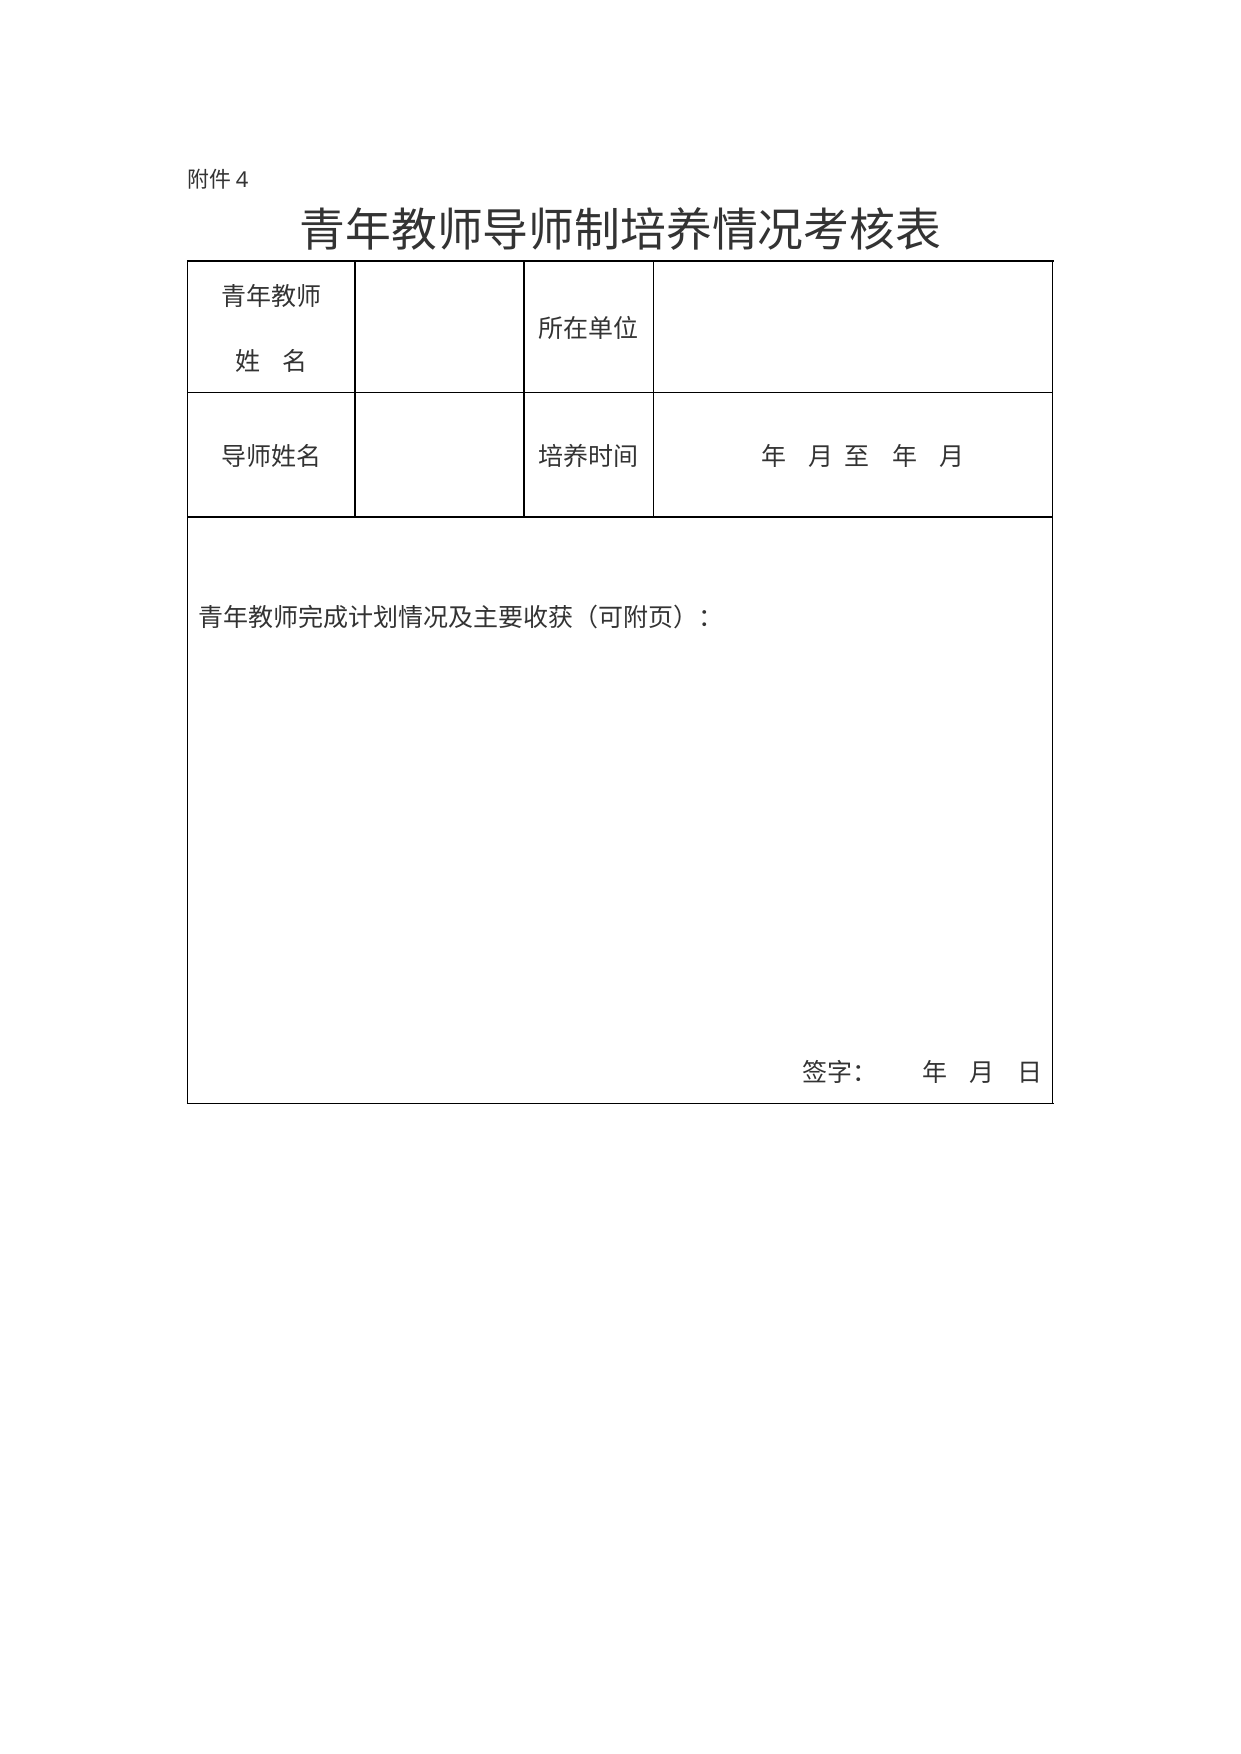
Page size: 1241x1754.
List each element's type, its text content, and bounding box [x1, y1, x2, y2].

table_cell 青年教师完成计划情况及主要收获（可附页）： 签字： 年 月 日 [188, 518, 1052, 1103]
table_header [654, 262, 1052, 392]
table_header 所在单位 [525, 262, 653, 392]
table_cell [356, 393, 523, 516]
text 附件4 [187, 162, 1053, 194]
text 青年教师导师制培养情况考核表 [187, 194, 1053, 260]
table_cell 培养时间 [525, 393, 653, 516]
table_header [356, 262, 523, 392]
table_cell 年 月 至 年 月 [654, 393, 1052, 516]
table_header 青年教师 姓 名 [188, 262, 354, 392]
table_cell 导师姓名 [188, 393, 354, 516]
